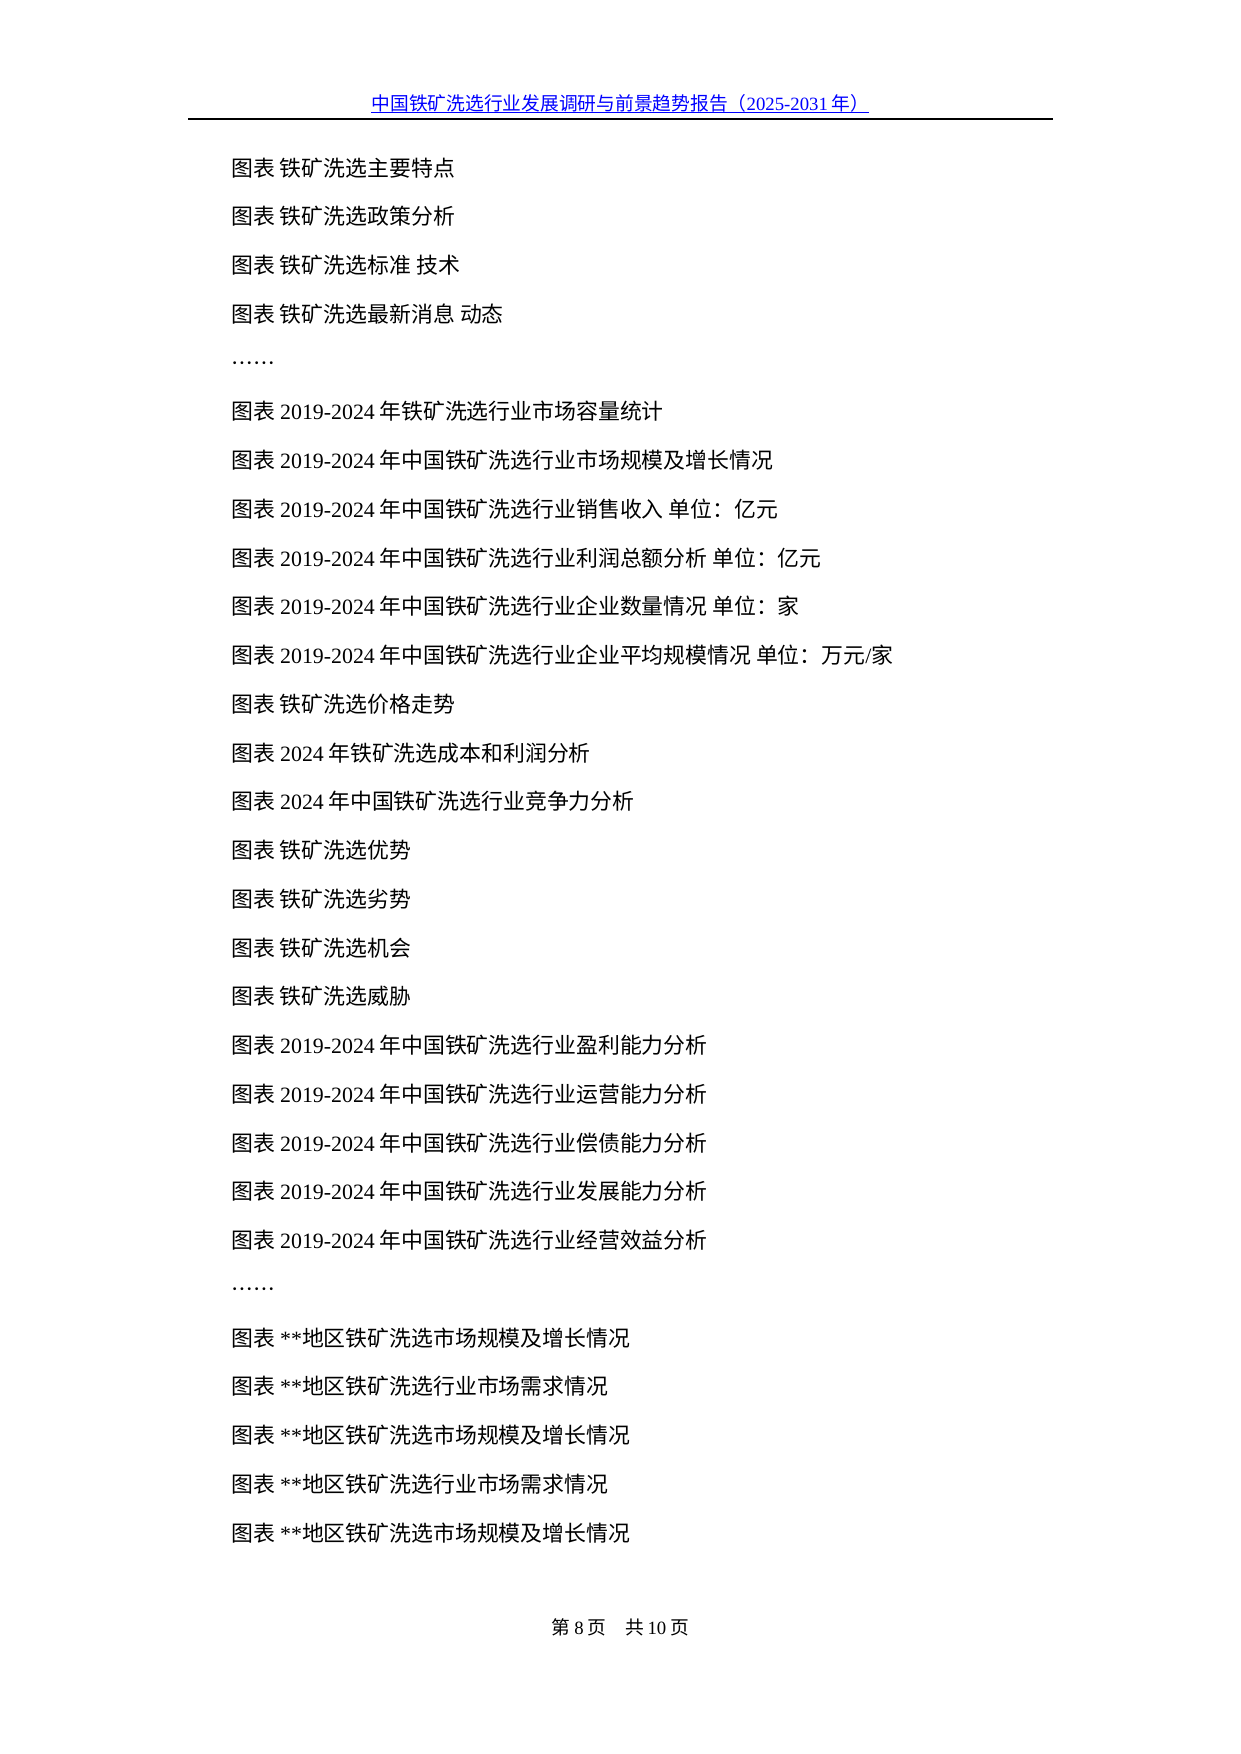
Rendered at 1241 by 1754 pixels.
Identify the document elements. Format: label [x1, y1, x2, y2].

text [187, 150, 1053, 1548]
